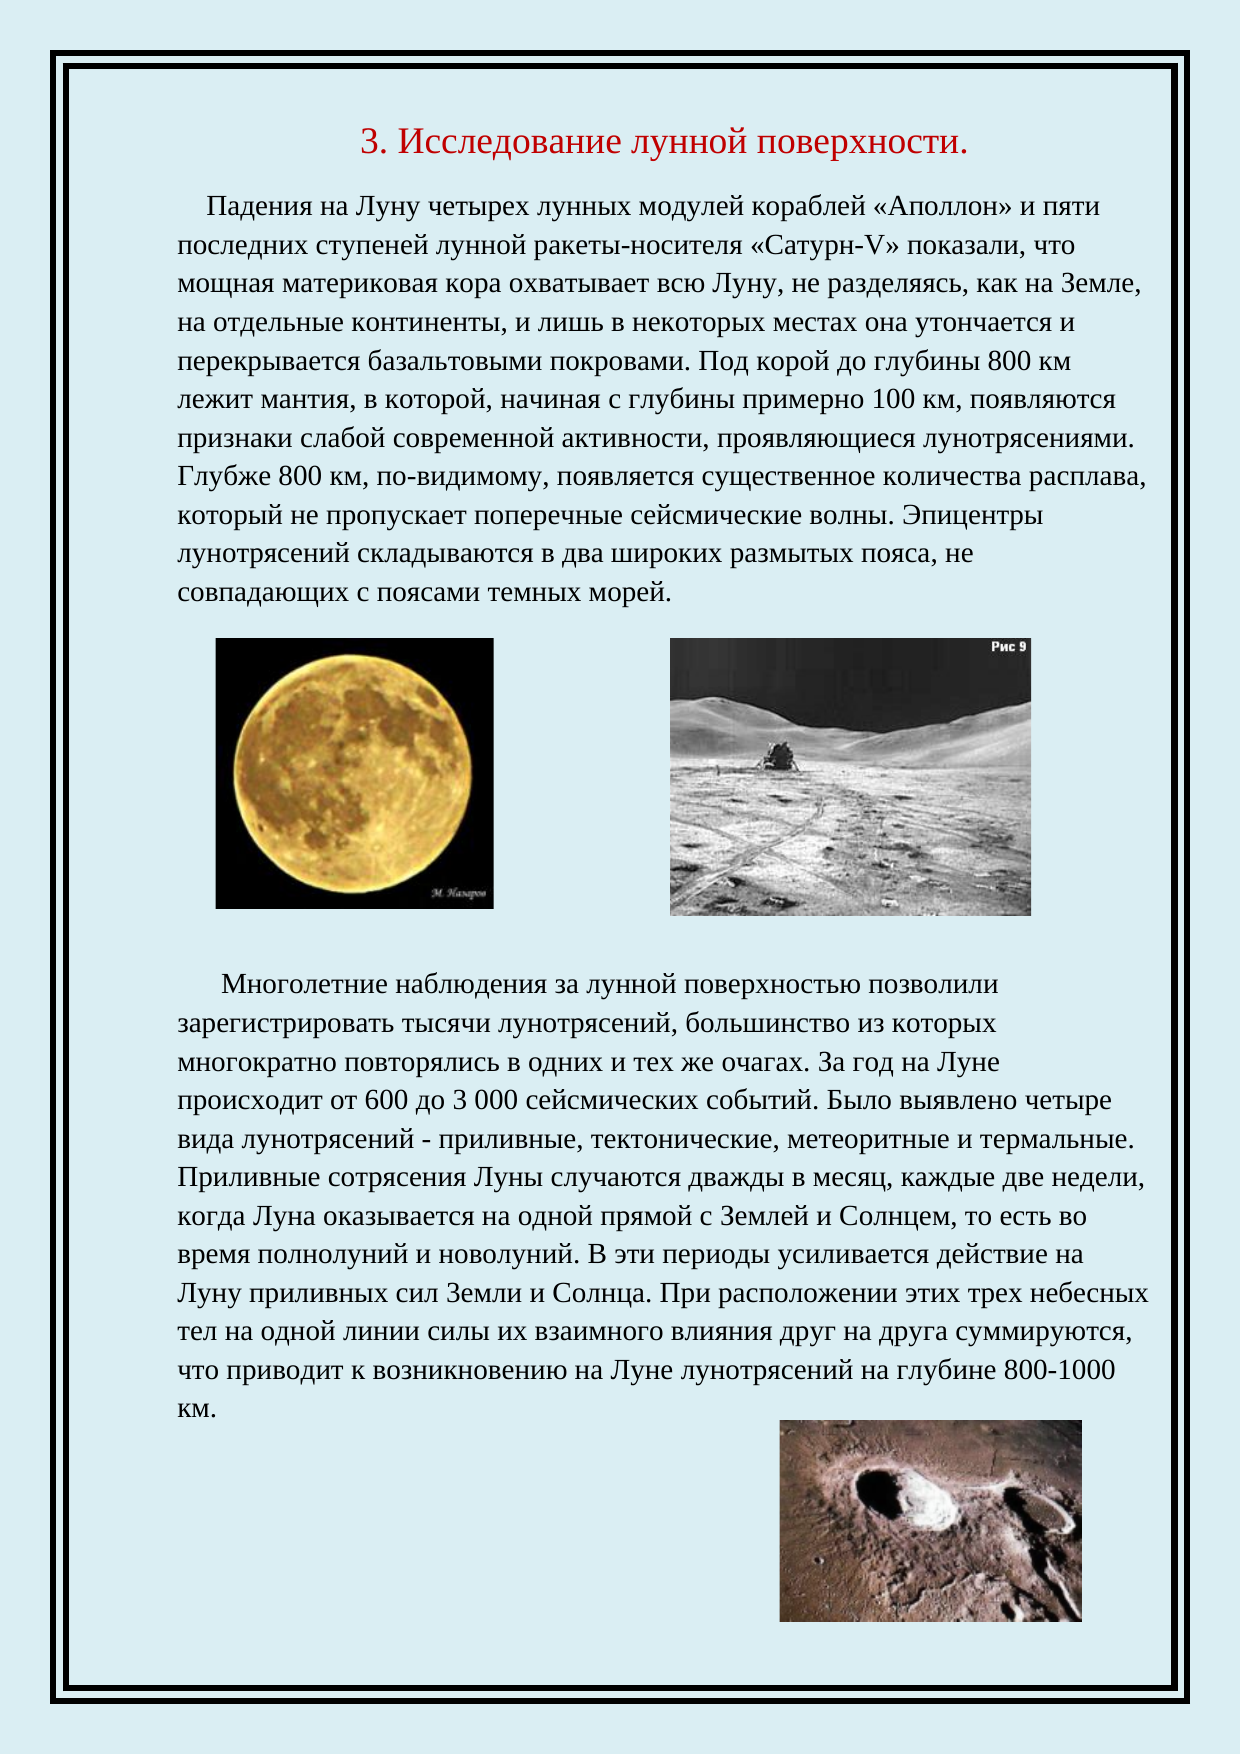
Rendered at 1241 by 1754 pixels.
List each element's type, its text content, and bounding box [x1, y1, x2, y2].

picture [779, 1420, 1082, 1622]
text 3. Исследование лунной поверхности. [177, 118, 1152, 161]
picture [215, 638, 494, 909]
picture [670, 638, 1032, 916]
text Многолетние наблюдения за лунной поверхностью позволили зарегистрировать тысячи лунотрясений, большинство из которых многократно повторялись в одних и тех же очагах. За год на Луне происходит от 600 до 3 000 сейсмических событий. Было выявлено четыре вида лунотрясений - приливные, тектонические, метеоритные и термальные. Приливные сотрясения Луны случаются дважды в месяц, каждые две недели, когда Луна оказывается на одной прямой с Землей и Солнцем, то есть во время полнолуний и новолуний. В эти периоды усиливается действие на Луну приливных сил 3емли и Солнца. При расположении этих трех небесных тел на одной линии силы их взаимного влияния друг на друга суммируются, что приводит к возникновению на Луне лунотрясений на глубине 800-1000 км. [177, 967, 1152, 1424]
text Падения на Луну четырех лунных модулей кораблей «Аполлон» и пяти последних ступеней лунной ракеты-носителя «Сатурн-V» показали, что мощная материковая кора охватывает всю Луну, не разделяясь, как на Земле, на отдельные континенты, и лишь в некоторых местах она утончается и перекрывается базальтовыми покровами. Под корой до глубины 800 км лежит мантия, в которой, начиная с глубины примерно 100 км, появляются признаки слабой современной активности, проявляющиеся лунотрясениями. Глубже 800 км, по-видимому, появляется существенное количества расплава, который не пропускает поперечные сейсмические волны. Эпицентры лунотрясений складываются в два широких размытых пояса, не совпадающих с поясами темных морей. [177, 188, 1152, 607]
